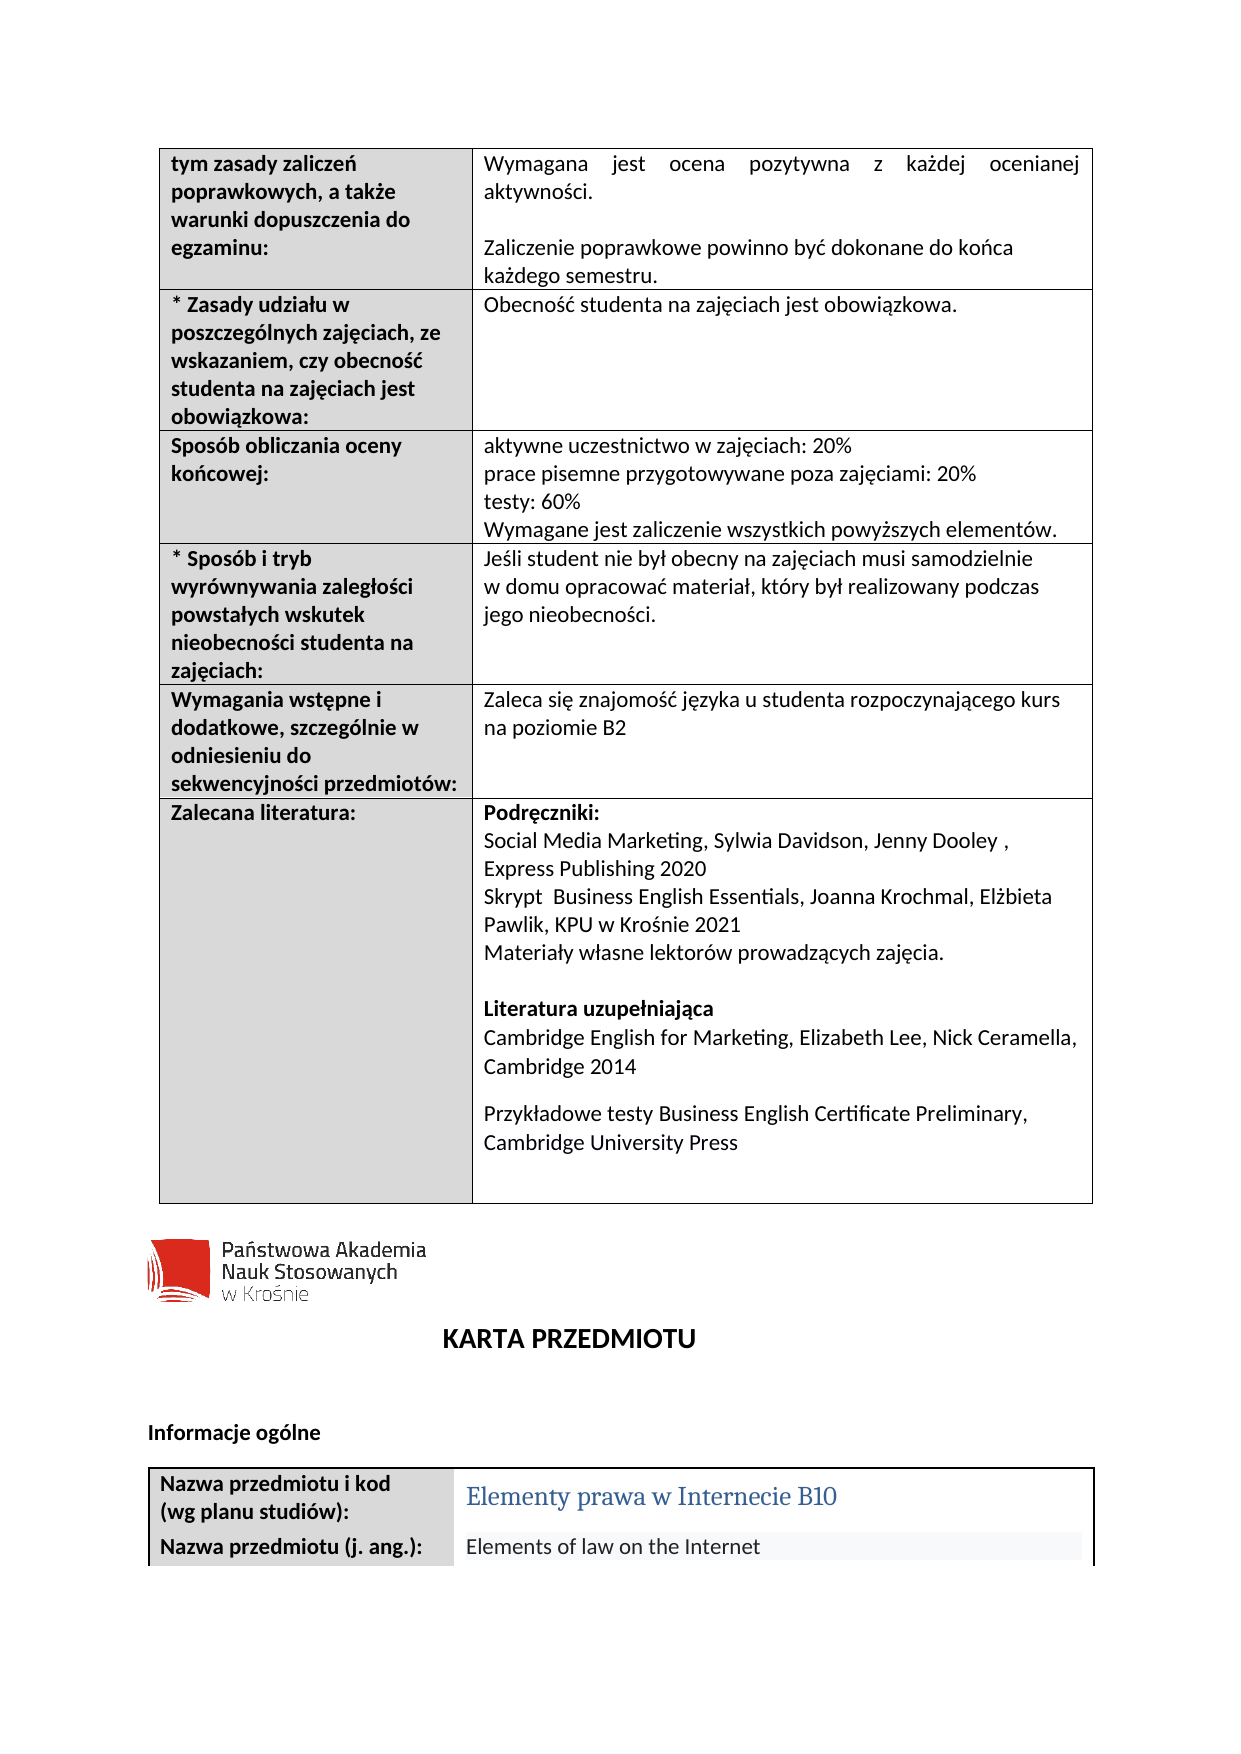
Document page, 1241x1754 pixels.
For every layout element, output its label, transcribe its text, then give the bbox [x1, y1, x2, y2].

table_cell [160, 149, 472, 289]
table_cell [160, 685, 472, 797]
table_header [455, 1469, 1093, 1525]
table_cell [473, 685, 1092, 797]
text Informacje ogólne [148, 1418, 1092, 1446]
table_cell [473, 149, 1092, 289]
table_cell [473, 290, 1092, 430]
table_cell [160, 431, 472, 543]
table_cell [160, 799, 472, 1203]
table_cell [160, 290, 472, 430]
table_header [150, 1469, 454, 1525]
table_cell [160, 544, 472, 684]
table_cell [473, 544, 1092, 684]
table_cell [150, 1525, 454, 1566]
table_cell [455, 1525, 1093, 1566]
picture [147, 1239, 426, 1302]
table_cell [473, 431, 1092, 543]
text KARTA PRZEDMIOTU [148, 1320, 1092, 1356]
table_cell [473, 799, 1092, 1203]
